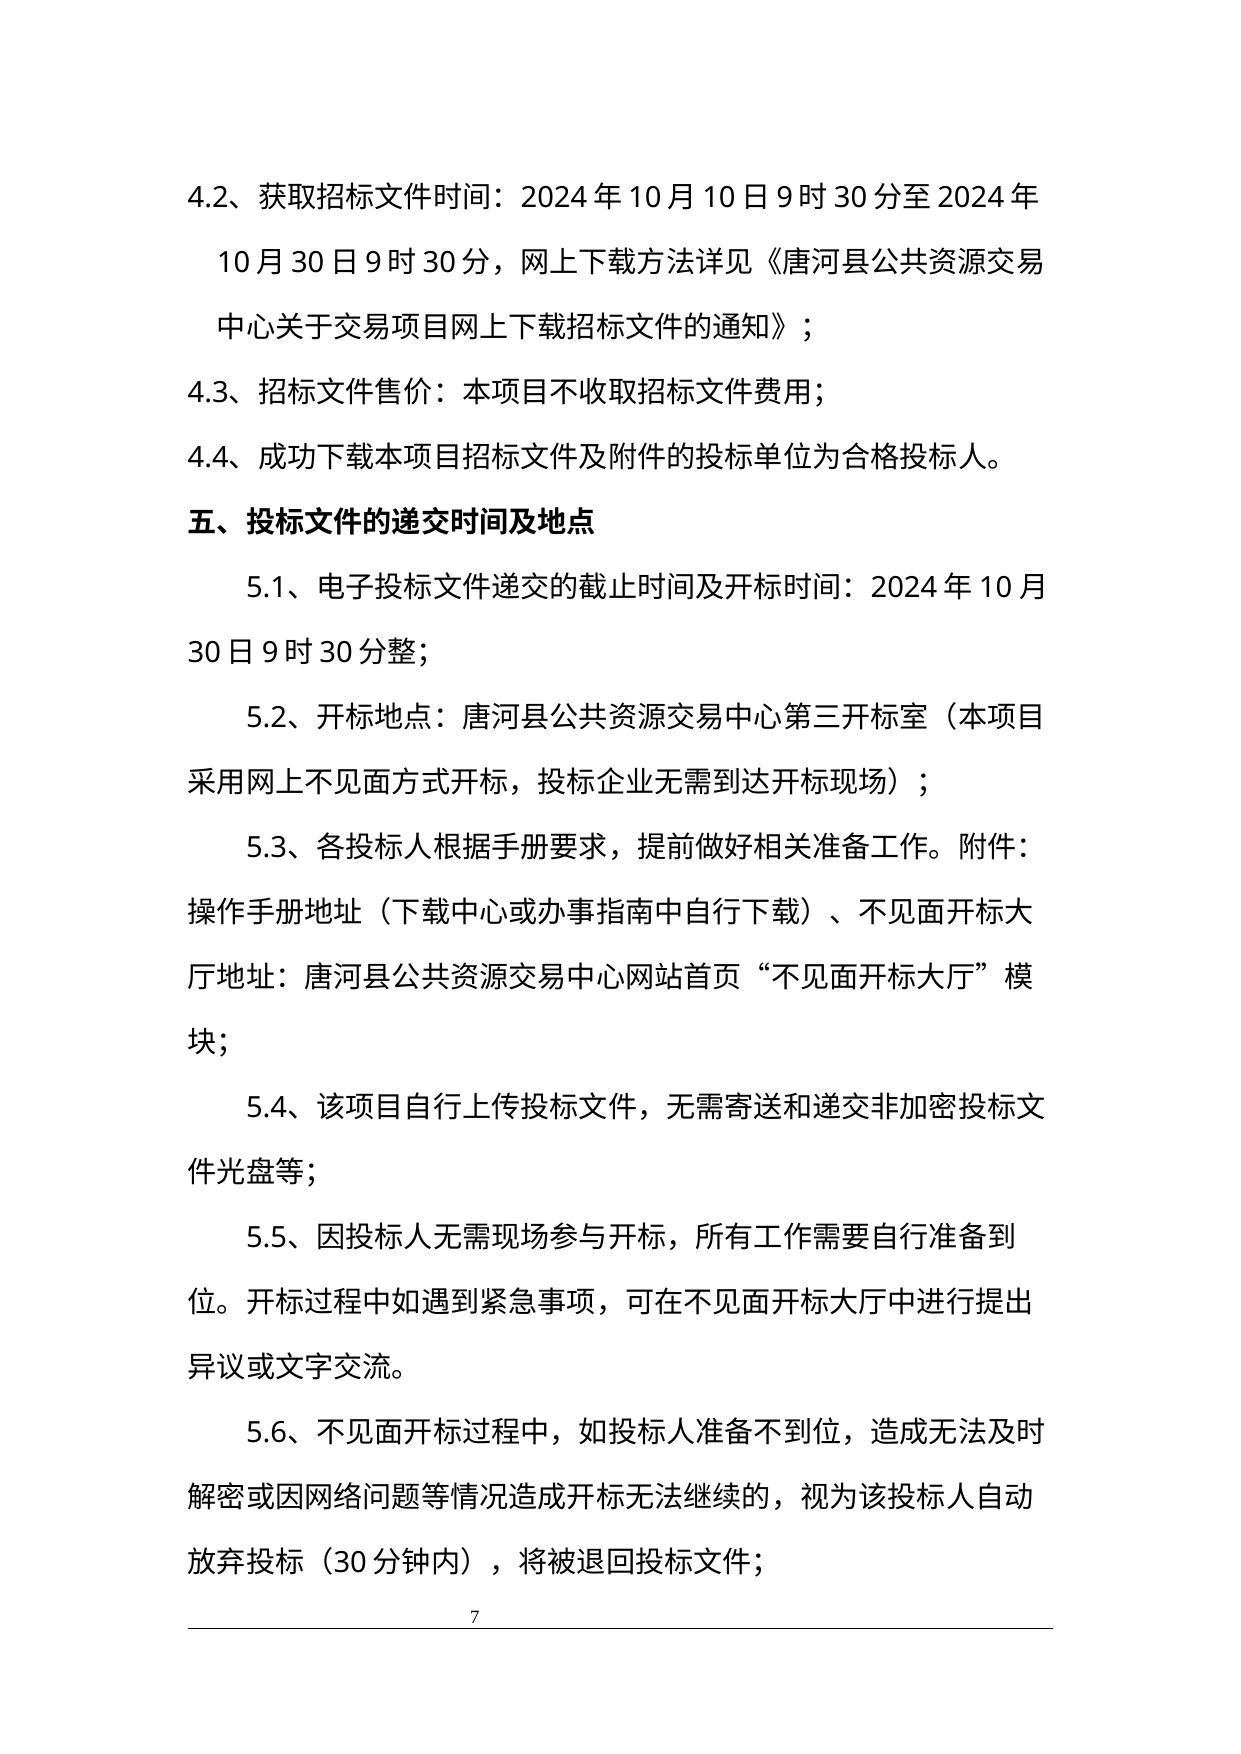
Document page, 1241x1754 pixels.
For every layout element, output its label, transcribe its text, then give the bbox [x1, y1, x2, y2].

text 4.2、获取招标文件时间：2024年10月10日9时30分至2024年10月30日9时30分，网上下载方法详见《唐河县公共资源交易中心关于交易项目网上下载招标文件的通知》； [187, 162, 1053, 357]
text 5.1、电子投标文件递交的截止时间及开标时间：2024年 10 月30日9时30分整； [187, 552, 1053, 682]
text 5.4、该项目自行上传投标文件，无需寄送和递交非加密投标文件光盘等； [187, 1072, 1053, 1202]
text 4.4、成功下载本项目招标文件及附件的投标单位为合格投标人。 [187, 422, 1053, 487]
text 五、投标文件的递交时间及地点 [187, 487, 1053, 552]
text 5.5、因投标人无需现场参与开标，所有工作需要自行准备到位。开标过程中如遇到紧急事项，可在不见面开标大厅中进行提出异议或文字交流。 [187, 1202, 1053, 1397]
text 5.6、不见面开标过程中，如投标人准备不到位，造成无法及时解密或因网络问题等情况造成开标无法继续的，视为该投标人自动放弃投标（30分钟内），将被退回投标文件； [187, 1397, 1053, 1592]
text 4.3、招标文件售价：本项目不收取招标文件费用； [187, 357, 1053, 422]
text 5.3、各投标人根据手册要求，提前做好相关准备工作。附件：操作手册地址（下载中心或办事指南中自行下载）、不见面开标大厅地址：唐河县公共资源交易中心网站首页“不见面开标大厅”模块； [187, 812, 1053, 1072]
text 5.2、开标地点：唐河县公共资源交易中心第三开标室（本项目采用网上不见面方式开标，投标企业无需到达开标现场）； [187, 682, 1053, 812]
